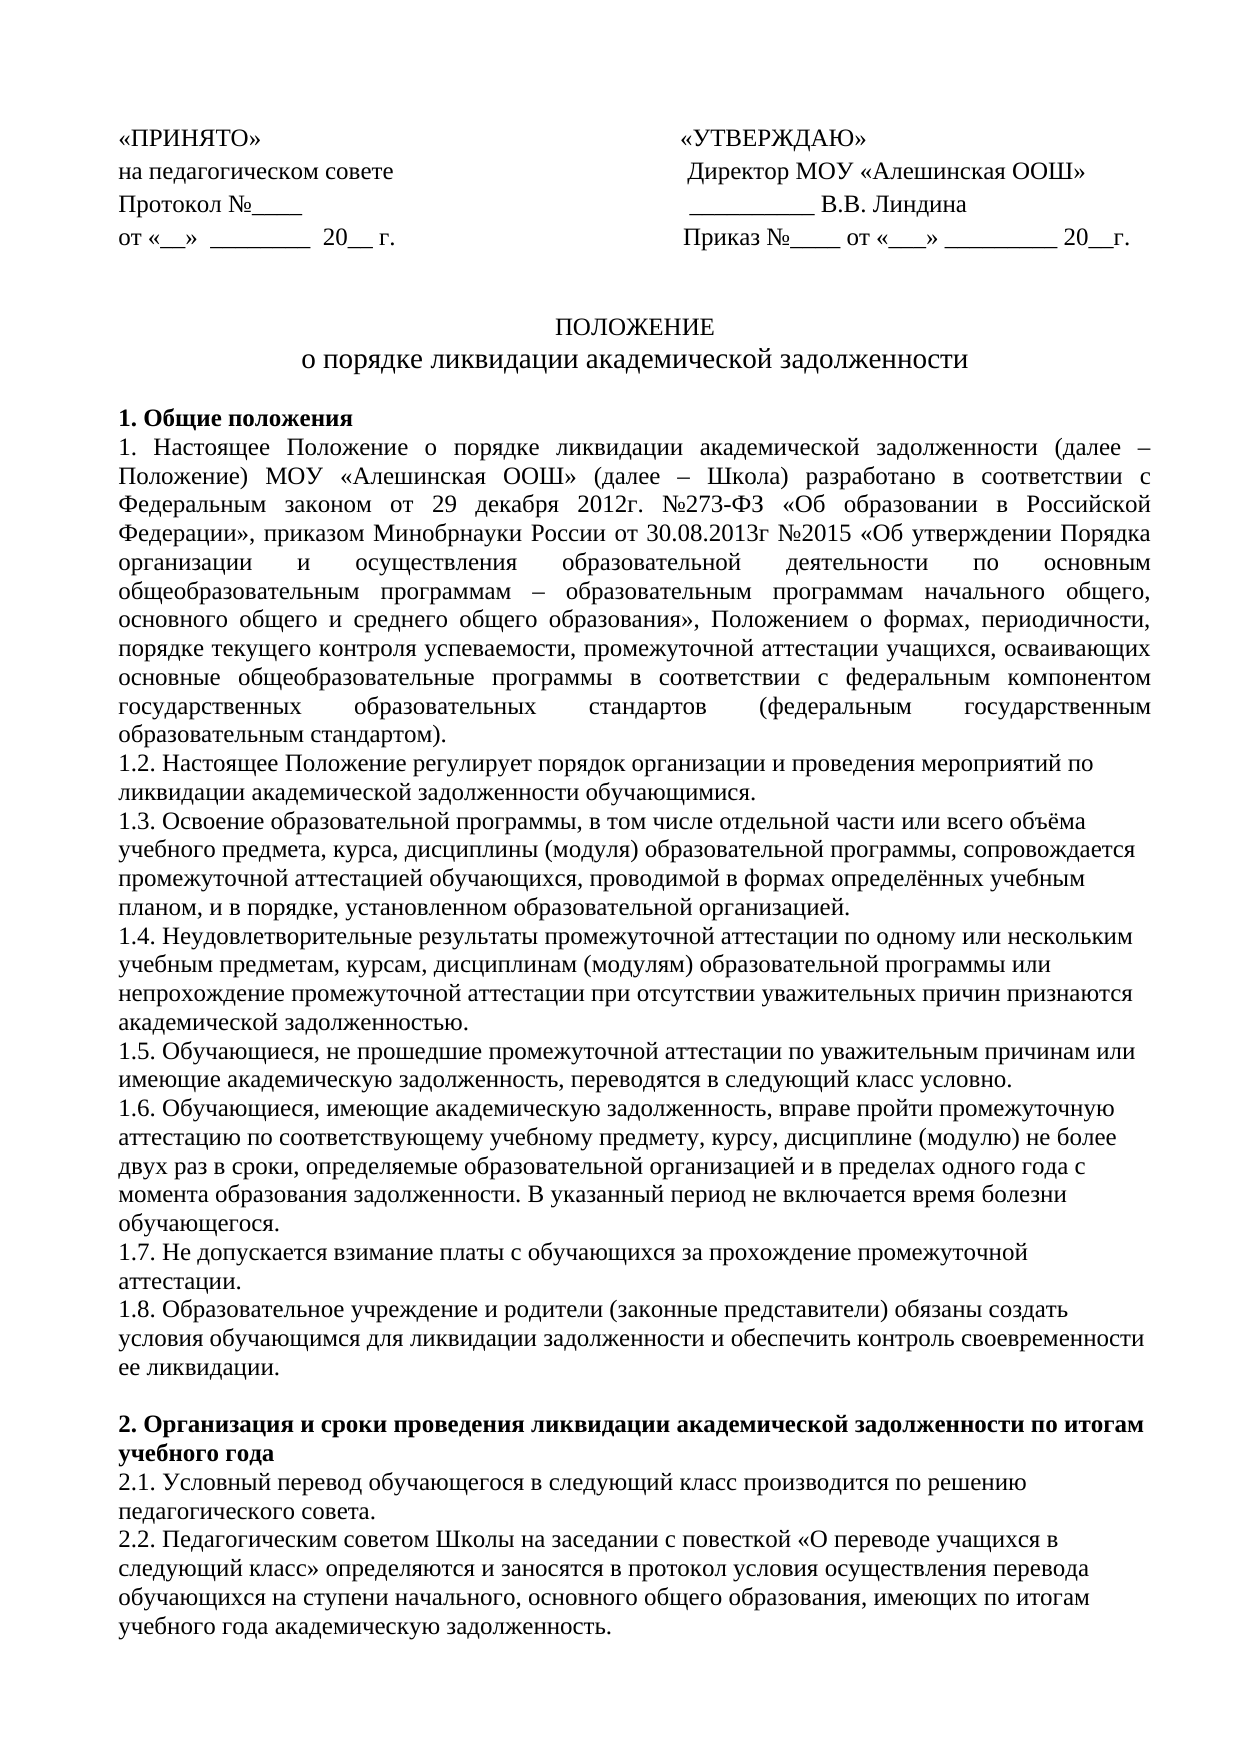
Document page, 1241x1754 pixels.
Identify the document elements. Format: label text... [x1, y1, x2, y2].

text на педагогическом совете Директор МОУ «Алешинская ООШ» [118, 156, 1152, 184]
text 1.6. Обучающиеся, имеющие академическую задолженность, вправе пройти промежуточную аттестацию по соответствующему учебному предмету, курсу, дисциплине (модулю) не более двух раз в сроки, определяемые образовательной организацией и в пределах одного года с момента образования задолженности. В указанный период не включается время болезни обучающегося. [118, 1093, 1152, 1237]
text 1. Общие положения [118, 403, 1152, 432]
text 1.5. Обучающиеся, не прошедшие промежуточной аттестации по уважительным причинам или имеющие академическую задолженность, переводятся в следующий класс условно. [118, 1036, 1152, 1093]
text 1.4. Неудовлетворительные результаты промежуточной аттестации по одному или нескольким учебным предметам, курсам, дисциплинам (модулям) образовательной программы или непрохождение промежуточной аттестации при отсутствии уважительных причин признаются академической задолженностью. [118, 921, 1152, 1036]
text 2.1. Условный перевод обучающегося в следующий класс производится по решению педагогического совета. [118, 1467, 1152, 1524]
text ПОЛОЖЕНИЕ о порядке ликвидации академической задолженности [118, 312, 1152, 374]
text 1.2. Настоящее Положение регулирует порядок организации и проведения мероприятий по ликвидации академической задолженности обучающимися. [118, 748, 1152, 806]
text от «__» ________ 20__ г. Приказ №____ от «___» _________ 20__г. [118, 222, 1152, 251]
text 2. Организация и сроки проведения ликвидации академической задолженности по итогам учебного года [118, 1409, 1152, 1467]
text 1. Настоящее Положение о порядке ликвидации академической задолженности (далее – Положение) МОУ «Алешинская ООШ» (далее – Школа) разработано в соответствии с Федеральным законом от 29 декабря 2012г. №273-ФЗ «Об образовании в Российской Федерации», приказом Минобрнауки России от 30.08.2013г №2015 «Об утверждении Порядка организации и осуществления образовательной деятельности по основным общеобразовательным программам – образовательным программам начального общего, основного общего и среднего общего образования», Положением о формах, периодичности, порядке текущего контроля успеваемости, промежуточной аттестации учащихся, осваивающих основные общеобразовательные программы в соответствии с федеральным компонентом государственных образовательных стандартов (федеральным государственным образовательным стандартом). [118, 432, 1152, 748]
text 1.7. Не допускается взимание платы с обучающихся за прохождение промежуточной аттестации. [118, 1237, 1152, 1294]
text Протокол №____ __________ В.В. Линдина [118, 189, 1152, 217]
text 1.3. Освоение образовательной программы, в том числе отдельной части или всего объёма учебного предмета, курса, дисциплины (модуля) образовательной программы, сопровождается промежуточной аттестацией обучающихся, проводимой в формах определённых учебным планом, и в порядке, установленном образовательной организацией. [118, 806, 1152, 921]
text 2.2. Педагогическим советом Школы на заседании с повесткой «О переводе учащихся в следующий класс» определяются и заносятся в протокол условия осуществления перевода обучающихся на ступени начального, основного общего образования, имеющих по итогам учебного года академическую задолженность. [118, 1524, 1152, 1639]
text «ПРИНЯТО» «УТВЕРЖДАЮ» [118, 123, 1152, 151]
text 1.8. Образовательное учреждение и родители (законные представители) обязаны создать условия обучающимся для ликвидации задолженности и обеспечить контроль своевременности ее ликвидации. [118, 1294, 1152, 1381]
